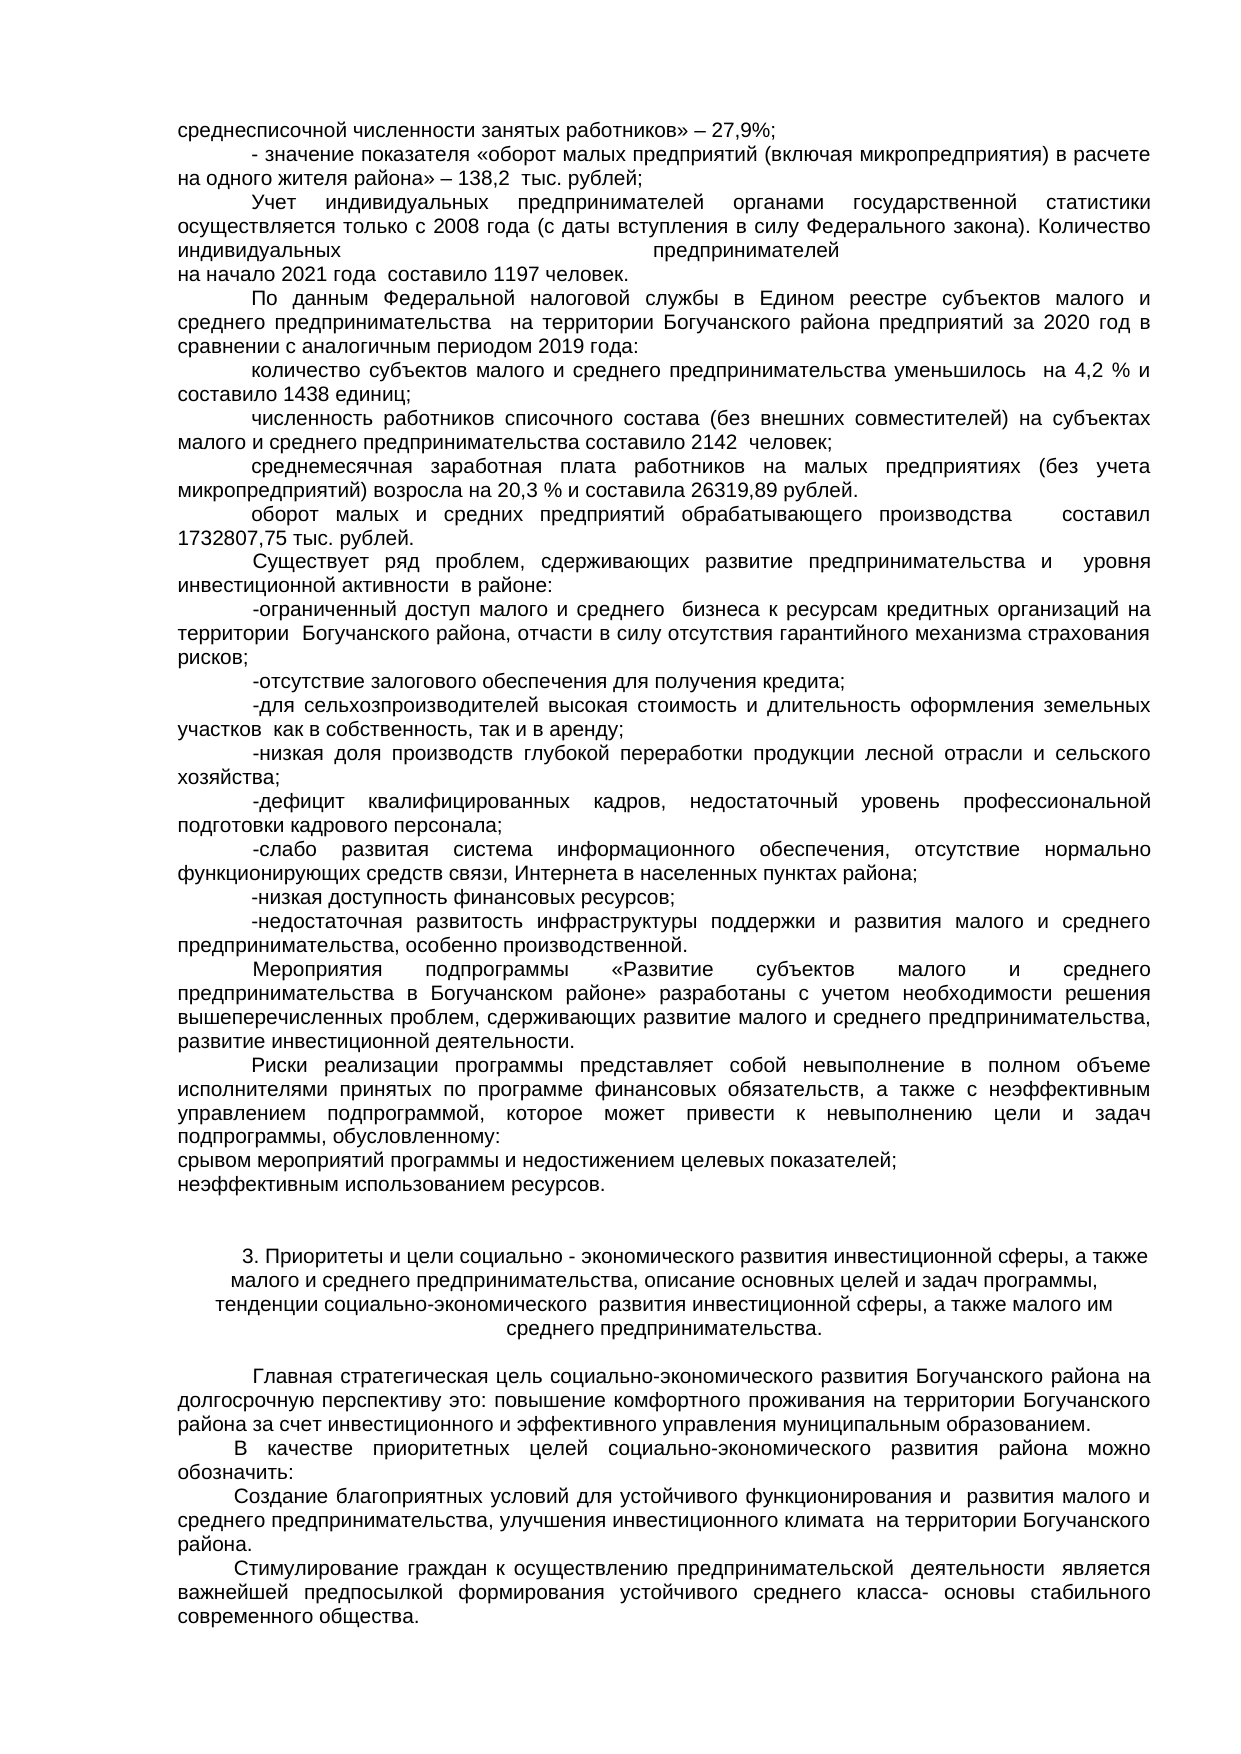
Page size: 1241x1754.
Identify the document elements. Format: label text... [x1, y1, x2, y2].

text Создание благоприятных условий для устойчивого функционирования и развития малого и среднего предпринимательства, улучшения инвестиционного климата на территории Богучанского района. [177, 1484, 1152, 1556]
text -недостаточная развитость инфраструктуры поддержки и развития малого и среднего предпринимательства, особенно производственной. [177, 909, 1152, 957]
text - значение показателя «оборот малых предприятий (включая микропредприятия) в расчете на одного жителя района» – 138,2 тыс. рублей; [177, 142, 1152, 190]
text численность работников списочного состава (без внешних совместителей) на субъектах малого и среднего предпринимательства составило 2142 человек; [177, 406, 1152, 453]
text Стимулирование граждан к осуществлению предпринимательской деятельности является важнейшей предпосылкой формирования устойчивого среднего класса- основы стабильного современного общества. [177, 1556, 1152, 1627]
text Существует ряд проблем, сдерживающих развитие предпринимательства и уровня инвестиционной активности в районе: [177, 549, 1152, 597]
text срывом мероприятий программы и недостижением целевых показателей; [177, 1148, 1152, 1172]
text В качестве приоритетных целей социально-экономического развития района можно обозначить: [177, 1436, 1152, 1484]
text -отсутствие залогового обеспечения для получения кредита; [177, 669, 1152, 693]
text Риски реализации программы представляет собой невыполнение в полном объеме исполнителями принятых по программе финансовых обязательств, а также с неэффективным управлением подпрограммой, которое может привести к невыполнению цели и задач подпрограммы, обусловленному: [177, 1052, 1152, 1148]
text количество субъектов малого и среднего предпринимательства уменьшилось на 4,2 % и составило 1438 единиц; [177, 358, 1152, 406]
text неэффективным использованием ресурсов. [177, 1172, 1152, 1196]
text -слабо развитая система информационного обеспечения, отсутствие нормально функционирующих средств связи, Интернета в населенных пунктах района; [177, 837, 1152, 885]
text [177, 118, 1152, 142]
text -ограниченный доступ малого и среднего бизнеса к ресурсам кредитных организаций на территории Богучанского района, отчасти в силу отсутствия гарантийного механизма страхования рисков; [177, 597, 1152, 669]
text Учет индивидуальных предпринимателей органами государственной статистики осуществляется только с 2008 года (с даты вступления в силу Федерального закона). Количество индивидуальных предпринимателей на начало 2021 года составило 1197 человек. [177, 190, 1152, 286]
text -низкая доступность финансовых ресурсов; [177, 885, 1152, 909]
text По данным Федеральной налоговой службы в Едином реестре субъектов малого и среднего предпринимательства на территории Богучанского района предприятий за 2020 год в сравнении с аналогичным периодом 2019 года: [177, 286, 1152, 358]
text оборот малых и средних предприятий обрабатывающего производства составил 1732807,75 тыс. рублей. [177, 501, 1152, 549]
text -дефицит квалифицированных кадров, недостаточный уровень профессиональной подготовки кадрового персонала; [177, 789, 1152, 837]
text Главная стратегическая цель социально-экономического развития Богучанского района на долгосрочную перспективу это: повышение комфортного проживания на территории Богучанского района за счет инвестиционного и эффективного управления муниципальным образованием. [177, 1364, 1152, 1436]
text среднемесячная заработная плата работников на малых предприятиях (без учета микропредприятий) возросла на 20,3 % и составила 26319,89 рублей. [177, 453, 1152, 501]
text -для сельхозпроизводителей высокая стоимость и длительность оформления земельных участков как в собственность, так и в аренду; [177, 693, 1152, 741]
text 3. Приоритеты и цели социально - экономического развития инвестиционной сферы, а также малого и среднего предпринимательства, описание основных целей и задач программы, тенденции социально-экономического развития инвестиционной сферы, а также малого им среднего предпринимательства. [177, 1244, 1152, 1340]
text -низкая доля производств глубокой переработки продукции лесной отрасли и сельского хозяйства; [177, 741, 1152, 789]
text Мероприятия подпрограммы «Развитие субъектов малого и среднего предпринимательства в Богучанском районе» разработаны с учетом необходимости решения вышеперечисленных проблем, сдерживающих развитие малого и среднего предпринимательства, развитие инвестиционной деятельности. [177, 957, 1152, 1052]
